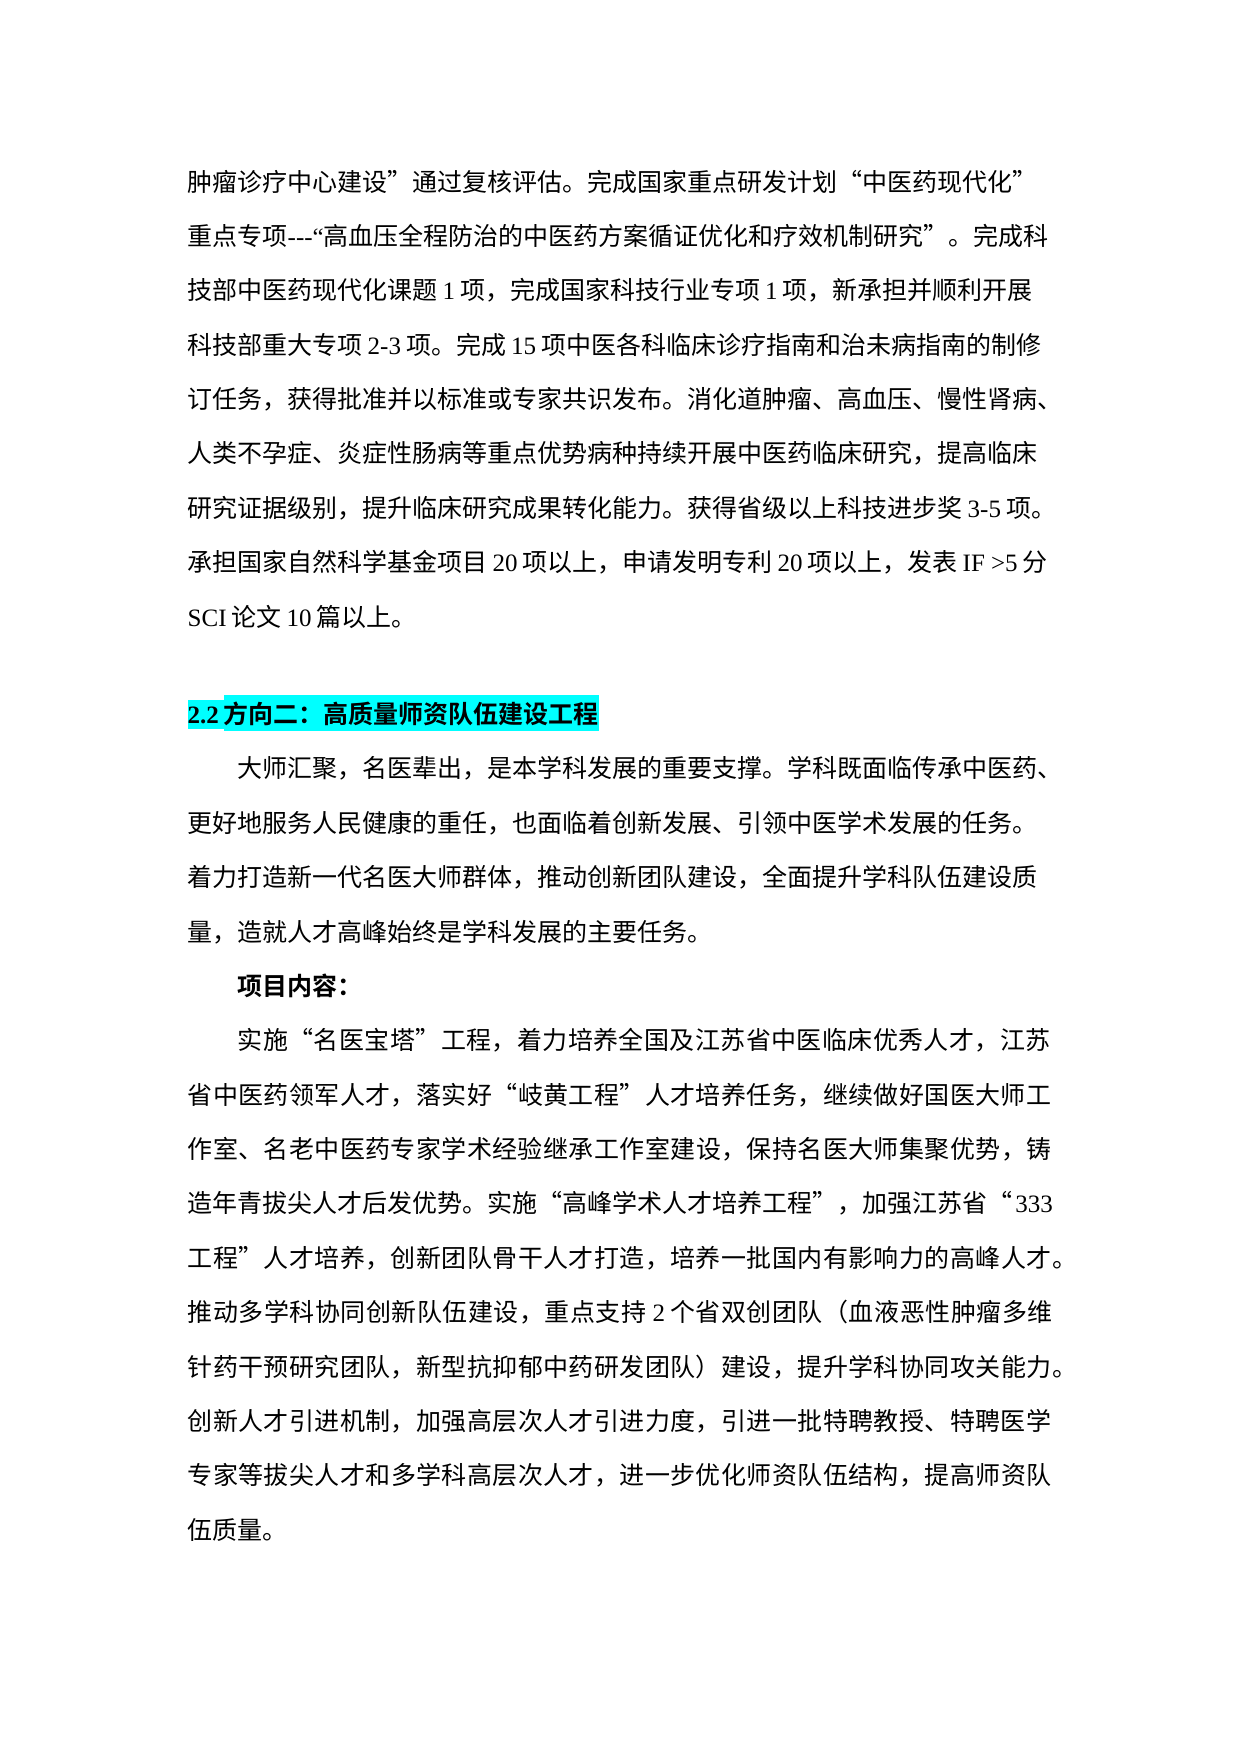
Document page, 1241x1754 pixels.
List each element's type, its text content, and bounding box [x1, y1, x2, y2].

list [187, 162, 1053, 633]
list 2.2方向二：高质量师资队伍建设工程 [187, 694, 1053, 731]
text 项目内容： [187, 966, 1053, 1003]
text 实施“名医宝塔”工程，着力培养全国及江苏省中医临床优秀人才，江苏省中医药领军人才，落实好“岐黄工程”人才培养任务，继续做好国医大师工作室、名老中医药专家学术经验继承工作室建设，保持名医大师集聚优势，铸造年青拔尖人才后发优势。实施“高峰学术人才培养工程”，加强江苏省“333工程”人才培养，创新团队骨干人才打造，培养一批国内有影响力的高峰人才。推动多学科协同创新队伍建设，重点支持2个省双创团队（血液恶性肿瘤多维针药干预研究团队，新型抗抑郁中药研发团队）建设，提升学科协同攻关能力。创新人才引进机制，加强高层次人才引进力度，引进一批特聘教授、特聘医学专家等拔尖人才和多学科高层次人才，进一步优化师资队伍结构，提高师资队伍质量。 [187, 1021, 1053, 1546]
list 大师汇聚，名医辈出，是本学科发展的重要支撑。学科既面临传承中医药、更好地服务人民健康的重任，也面临着创新发展、引领中医学术发展的任务。着力打造新一代名医大师群体，推动创新团队建设，全面提升学科队伍建设质量，造就人才高峰始终是学科发展的主要任务。 [187, 749, 1053, 948]
